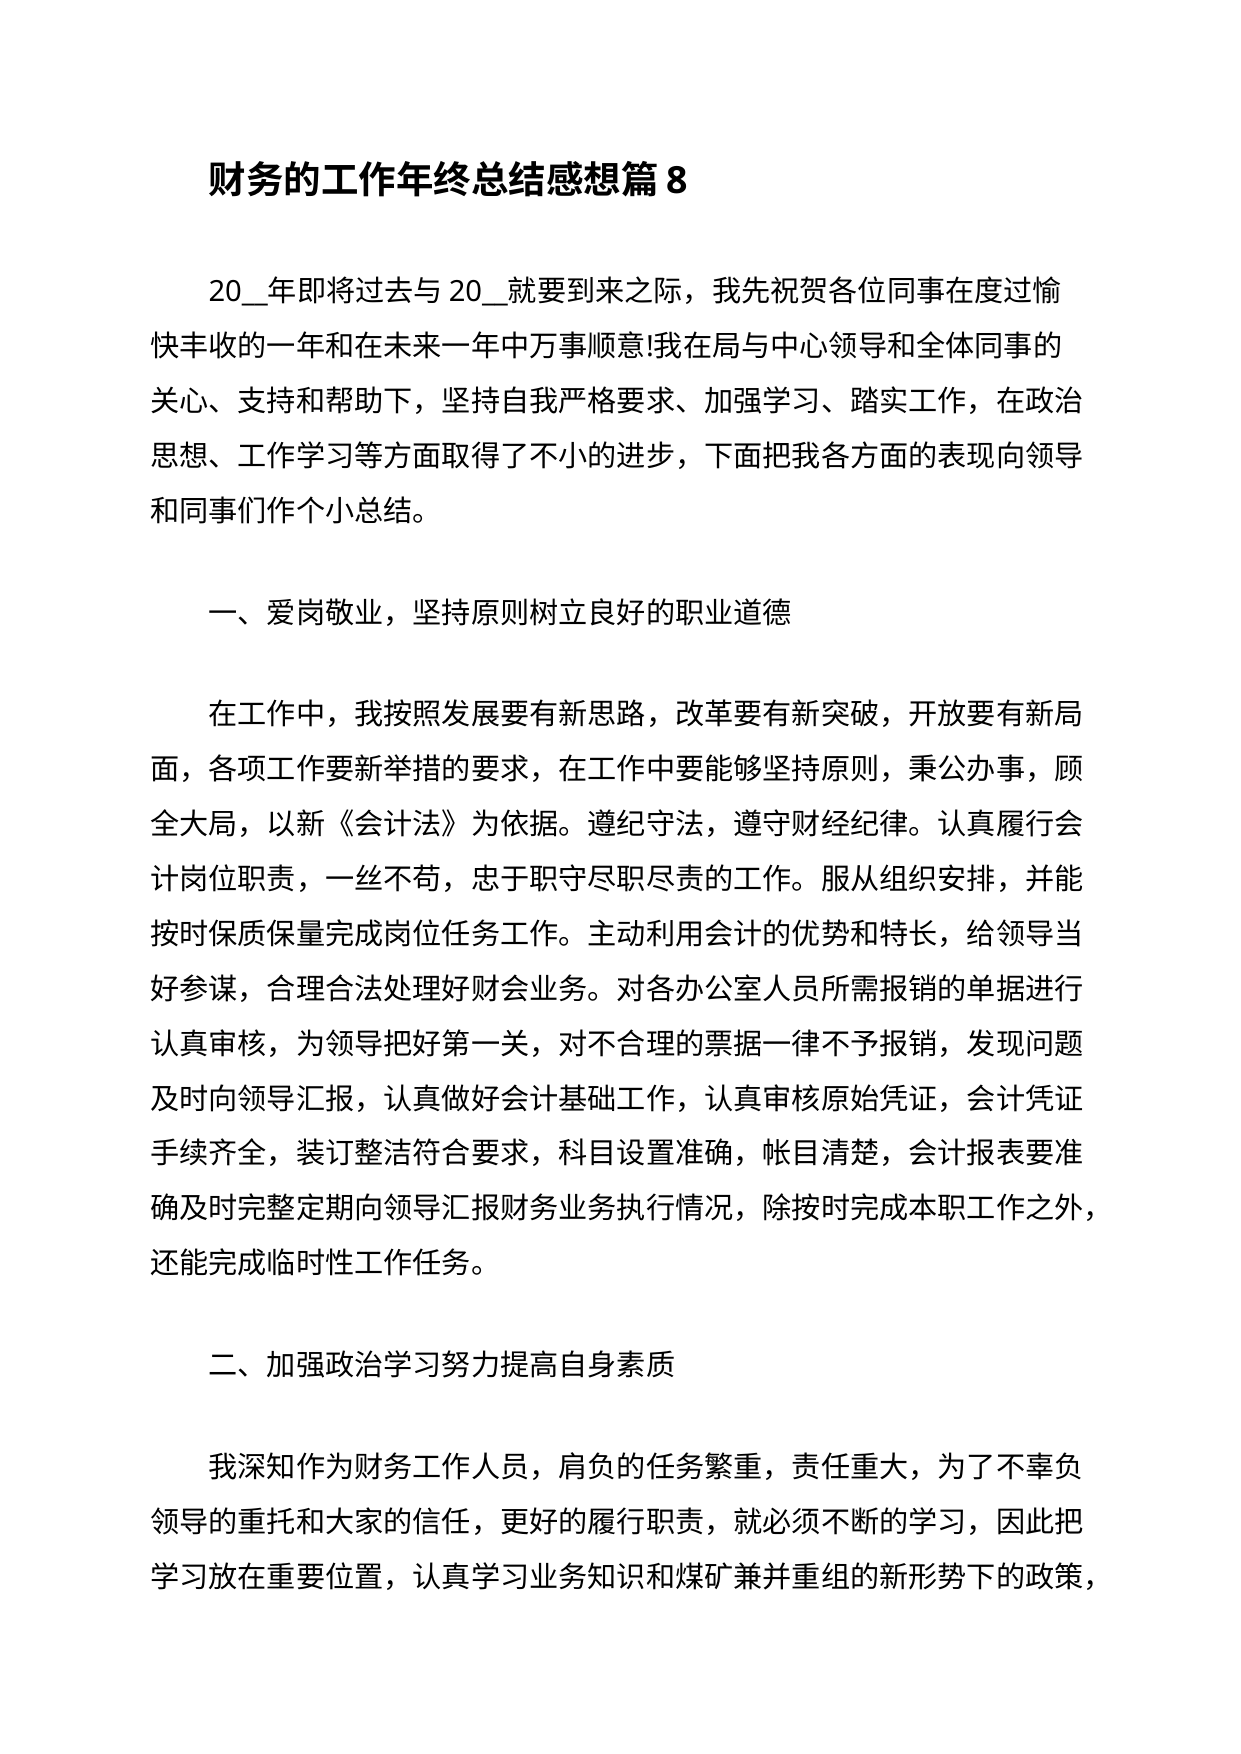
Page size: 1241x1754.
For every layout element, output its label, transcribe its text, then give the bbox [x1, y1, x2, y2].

text 一、爱岗敬业，坚持原则树立良好的职业道德 [150, 589, 1090, 631]
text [150, 1443, 1090, 1596]
text 在工作中，我按照发展要有新思路，改革要有新突破，开放要有新局面，各项工作要新举措的要求，在工作中要能够坚持原则，秉公办事，顾全大局，以新《会计法》为依据。遵纪守法，遵守财经纪律。认真履行会计岗位职责，一丝不苟，忠于职守尽职尽责的工作。服从组织安排，并能按时保质保量完成岗位任务工作。主动利用会计的优势和特长，给领导当好参谋，合理合法处理好财会业务。对各办公室人员所需报销的单据进行认真审核，为领导把好第一关，对不合理的票据一律不予报销，发现问题及时向领导汇报，认真做好会计基础工作，认真审核原始凭证，会计凭证手续齐全，装订整洁符合要求，科目设置准确，帐目清楚，会计报表要准确及时完整定期向领导汇报财务业务执行情况，除按时完成本职工作之外，还能完成临时性工作任务。 [150, 691, 1090, 1282]
text 二、加强政治学习努力提高自身素质 [150, 1342, 1090, 1384]
text 财务的工作年终总结感想篇8 [150, 150, 1090, 204]
text 20__年即将过去与20__就要到来之际，我先祝贺各位同事在度过愉快丰收的一年和在未来一年中万事顺意!我在局与中心领导和全体同事的关心、支持和帮助下，坚持自我严格要求、加强学习、踏实工作，在政治思想、工作学习等方面取得了不小的进步，下面把我各方面的表现向领导和同事们作个小总结。 [150, 268, 1090, 530]
